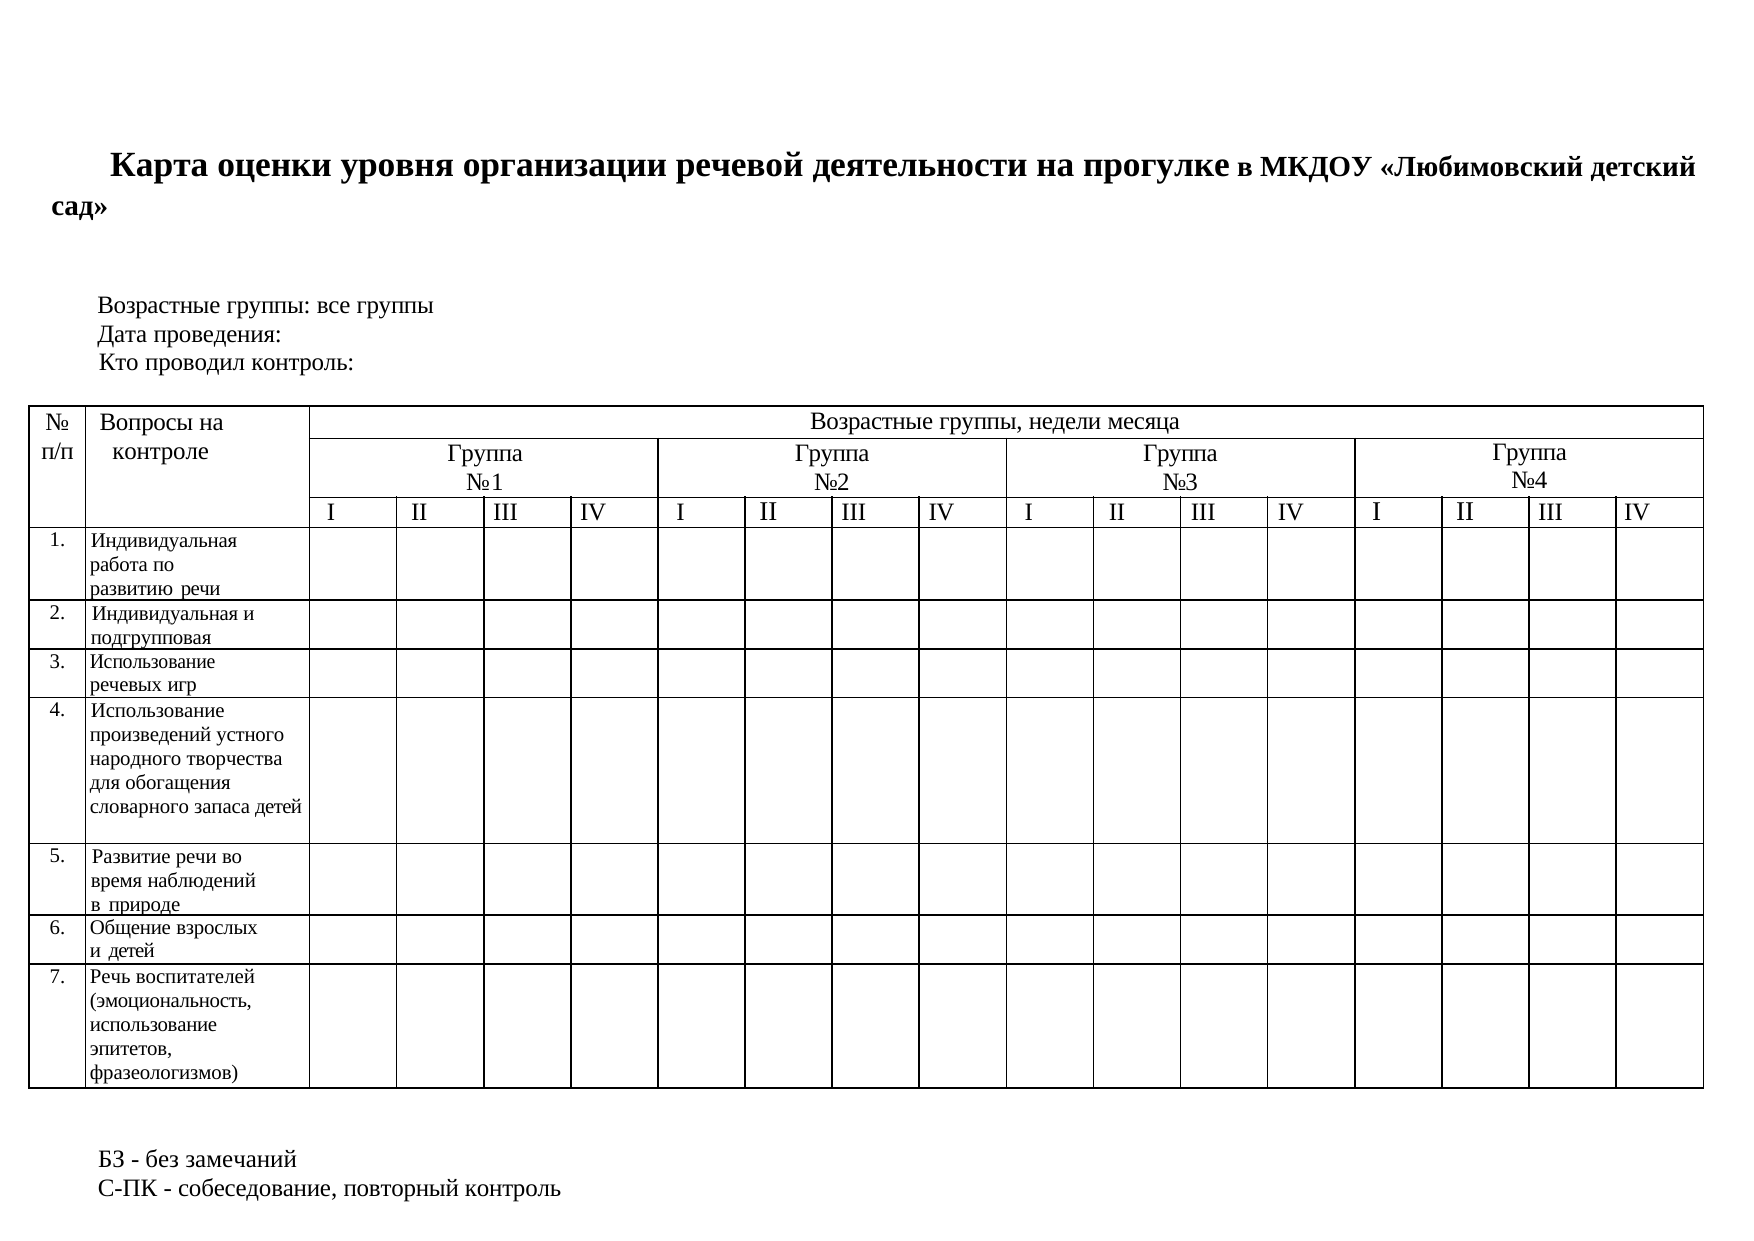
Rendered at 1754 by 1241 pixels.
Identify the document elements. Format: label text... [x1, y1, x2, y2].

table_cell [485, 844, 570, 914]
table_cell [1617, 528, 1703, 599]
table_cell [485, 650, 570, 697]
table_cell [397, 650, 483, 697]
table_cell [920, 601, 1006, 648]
text Кто проводил контроль: [99, 347, 1725, 376]
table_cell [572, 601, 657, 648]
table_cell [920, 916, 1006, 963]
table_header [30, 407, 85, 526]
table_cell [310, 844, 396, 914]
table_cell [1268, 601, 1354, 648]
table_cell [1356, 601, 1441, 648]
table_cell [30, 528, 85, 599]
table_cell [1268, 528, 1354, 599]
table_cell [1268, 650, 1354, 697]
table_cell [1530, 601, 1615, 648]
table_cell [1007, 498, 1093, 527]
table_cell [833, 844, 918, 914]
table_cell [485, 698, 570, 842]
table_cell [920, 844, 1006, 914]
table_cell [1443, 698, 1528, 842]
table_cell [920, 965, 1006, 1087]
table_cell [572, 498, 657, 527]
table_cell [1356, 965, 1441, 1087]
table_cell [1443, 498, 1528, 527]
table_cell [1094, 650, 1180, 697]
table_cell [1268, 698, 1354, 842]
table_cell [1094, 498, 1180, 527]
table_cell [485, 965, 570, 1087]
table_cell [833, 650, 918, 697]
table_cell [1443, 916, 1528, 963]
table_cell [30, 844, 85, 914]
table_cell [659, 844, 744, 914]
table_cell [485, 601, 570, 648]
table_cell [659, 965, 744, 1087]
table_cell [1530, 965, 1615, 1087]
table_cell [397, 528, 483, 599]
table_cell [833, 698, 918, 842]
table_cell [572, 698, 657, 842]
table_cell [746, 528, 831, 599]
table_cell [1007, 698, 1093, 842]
text С-ПК - собеседование, повторный контроль [98, 1173, 1725, 1202]
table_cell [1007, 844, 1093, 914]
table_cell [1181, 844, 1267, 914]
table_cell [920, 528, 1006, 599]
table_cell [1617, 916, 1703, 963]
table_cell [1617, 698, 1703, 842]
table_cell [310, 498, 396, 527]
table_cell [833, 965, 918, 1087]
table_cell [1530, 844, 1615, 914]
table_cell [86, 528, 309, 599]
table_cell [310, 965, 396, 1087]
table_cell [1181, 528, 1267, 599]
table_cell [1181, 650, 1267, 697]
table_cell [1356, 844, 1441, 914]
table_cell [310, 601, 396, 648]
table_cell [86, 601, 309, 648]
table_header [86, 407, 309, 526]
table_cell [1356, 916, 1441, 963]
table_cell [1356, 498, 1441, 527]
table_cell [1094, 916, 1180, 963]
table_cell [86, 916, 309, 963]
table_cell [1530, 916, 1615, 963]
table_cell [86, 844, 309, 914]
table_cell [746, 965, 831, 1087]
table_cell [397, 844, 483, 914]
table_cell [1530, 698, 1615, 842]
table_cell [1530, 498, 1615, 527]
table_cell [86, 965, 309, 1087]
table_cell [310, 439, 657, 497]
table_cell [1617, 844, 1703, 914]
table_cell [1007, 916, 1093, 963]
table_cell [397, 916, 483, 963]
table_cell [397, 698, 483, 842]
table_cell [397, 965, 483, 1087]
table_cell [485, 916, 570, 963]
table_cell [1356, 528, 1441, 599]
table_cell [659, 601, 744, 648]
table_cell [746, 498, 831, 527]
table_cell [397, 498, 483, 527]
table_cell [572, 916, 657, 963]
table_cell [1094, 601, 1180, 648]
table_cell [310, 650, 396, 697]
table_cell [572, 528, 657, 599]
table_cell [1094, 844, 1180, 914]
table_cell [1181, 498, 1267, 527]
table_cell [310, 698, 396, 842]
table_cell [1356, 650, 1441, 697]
subtitle Карта оценки уровня организации речевой деятельности на прогулке в МКДОУ «Любимовский детский сад» [51, 146, 1725, 223]
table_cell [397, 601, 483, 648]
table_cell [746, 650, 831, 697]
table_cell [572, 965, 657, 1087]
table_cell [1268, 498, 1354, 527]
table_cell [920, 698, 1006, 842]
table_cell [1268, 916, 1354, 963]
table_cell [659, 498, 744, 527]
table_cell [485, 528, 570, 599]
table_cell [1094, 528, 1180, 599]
text БЗ - без замечаний [29, 1144, 1725, 1173]
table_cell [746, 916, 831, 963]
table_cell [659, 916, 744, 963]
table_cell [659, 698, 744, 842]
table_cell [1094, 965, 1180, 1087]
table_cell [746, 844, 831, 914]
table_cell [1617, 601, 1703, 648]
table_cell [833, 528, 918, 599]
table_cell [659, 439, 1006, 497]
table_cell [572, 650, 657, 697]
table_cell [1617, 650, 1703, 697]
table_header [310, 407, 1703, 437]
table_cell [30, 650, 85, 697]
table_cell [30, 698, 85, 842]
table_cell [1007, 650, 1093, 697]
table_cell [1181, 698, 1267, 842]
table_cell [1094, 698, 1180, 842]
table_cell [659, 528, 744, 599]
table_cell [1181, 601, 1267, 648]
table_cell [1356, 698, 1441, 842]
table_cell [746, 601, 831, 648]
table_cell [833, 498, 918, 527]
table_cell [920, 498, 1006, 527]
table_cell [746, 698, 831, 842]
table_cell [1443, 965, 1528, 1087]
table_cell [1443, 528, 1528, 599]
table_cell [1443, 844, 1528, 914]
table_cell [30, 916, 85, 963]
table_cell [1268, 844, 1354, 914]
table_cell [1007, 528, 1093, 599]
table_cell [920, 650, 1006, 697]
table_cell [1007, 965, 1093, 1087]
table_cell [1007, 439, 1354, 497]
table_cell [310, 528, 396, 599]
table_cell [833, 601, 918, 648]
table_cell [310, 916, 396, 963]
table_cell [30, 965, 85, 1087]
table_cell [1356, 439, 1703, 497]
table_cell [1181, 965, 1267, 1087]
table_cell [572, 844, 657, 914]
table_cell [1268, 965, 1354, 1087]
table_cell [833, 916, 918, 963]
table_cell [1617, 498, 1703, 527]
text Возрастные группы: все группы Дата проведения: [97, 290, 436, 347]
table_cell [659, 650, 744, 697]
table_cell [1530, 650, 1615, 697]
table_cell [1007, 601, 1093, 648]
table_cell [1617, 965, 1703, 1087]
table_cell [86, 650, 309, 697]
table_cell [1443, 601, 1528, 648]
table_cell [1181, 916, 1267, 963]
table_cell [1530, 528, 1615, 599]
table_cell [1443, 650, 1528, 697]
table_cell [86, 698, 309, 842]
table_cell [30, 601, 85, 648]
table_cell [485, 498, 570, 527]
